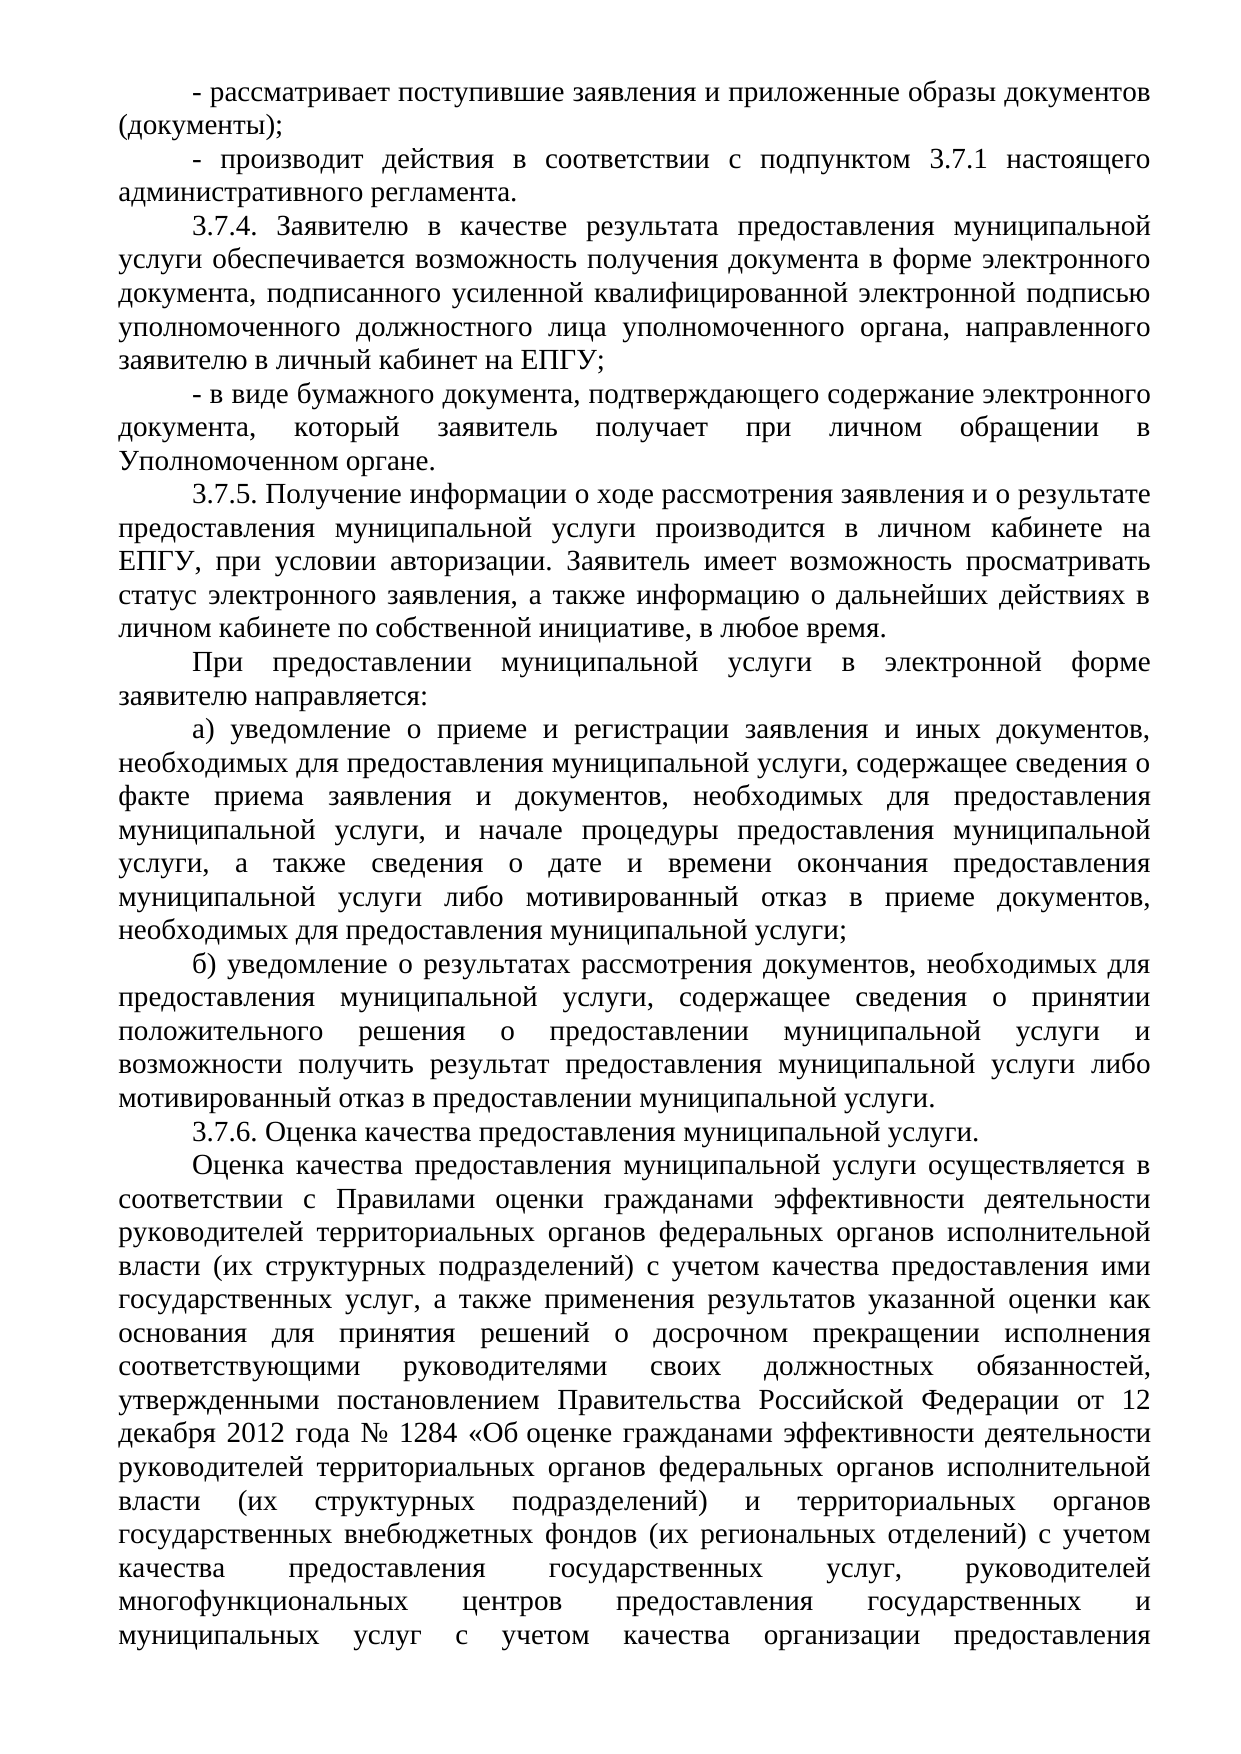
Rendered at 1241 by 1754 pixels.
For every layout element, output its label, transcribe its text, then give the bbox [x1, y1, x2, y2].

text При предоставлении муниципальной услуги в электронной форме заявителю направляется: [118, 644, 1152, 711]
text б) уведомление о результатах рассмотрения документов, необходимых для предоставления муниципальной услуги, содержащее сведения о принятии положительного решения о предоставлении муниципальной услуги и возможности получить результат предоставления муниципальной услуги либо мотивированный отказ в предоставлении муниципальной услуги. [118, 946, 1152, 1114]
text 3.7.4. Заявителю в качестве результата предоставления муниципальной услуги обеспечивается возможность получения документа в форме электронного документа, подписанного усиленной квалифицированной электронной подписью уполномоченного должностного лица уполномоченного органа, направленного заявителю в личный кабинет на ЕПГУ; [118, 208, 1152, 376]
text - рассматривает поступившие заявления и приложенные образы документов (документы); [118, 74, 1152, 141]
text 3.7.5. Получение информации о ходе рассмотрения заявления и о результате предоставления муниципальной услуги производится в личном кабинете на ЕПГУ, при условии авторизации. Заявитель имеет возможность просматривать статус электронного заявления, а также информацию о дальнейших действиях в личном кабинете по собственной инициативе, в любое время. [118, 476, 1152, 644]
text - в виде бумажного документа, подтверждающего содержание электронного документа, который заявитель получает при личном обращении в Уполномоченном органе. [118, 376, 1152, 476]
text - производит действия в соответствии с подпунктом 3.7.1 настоящего административного регламента. [118, 141, 1152, 208]
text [118, 1147, 1152, 1650]
text а) уведомление о приеме и регистрации заявления и иных документов, необходимых для предоставления муниципальной услуги, содержащее сведения о факте приема заявления и документов, необходимых для предоставления муниципальной услуги, и начале процедуры предоставления муниципальной услуги, а также сведения о дате и времени окончания предоставления муниципальной услуги либо мотивированный отказ в приеме документов, необходимых для предоставления муниципальной услуги; [118, 711, 1152, 946]
text 3.7.6. Оценка качества предоставления муниципальной услуги. [118, 1114, 1152, 1147]
